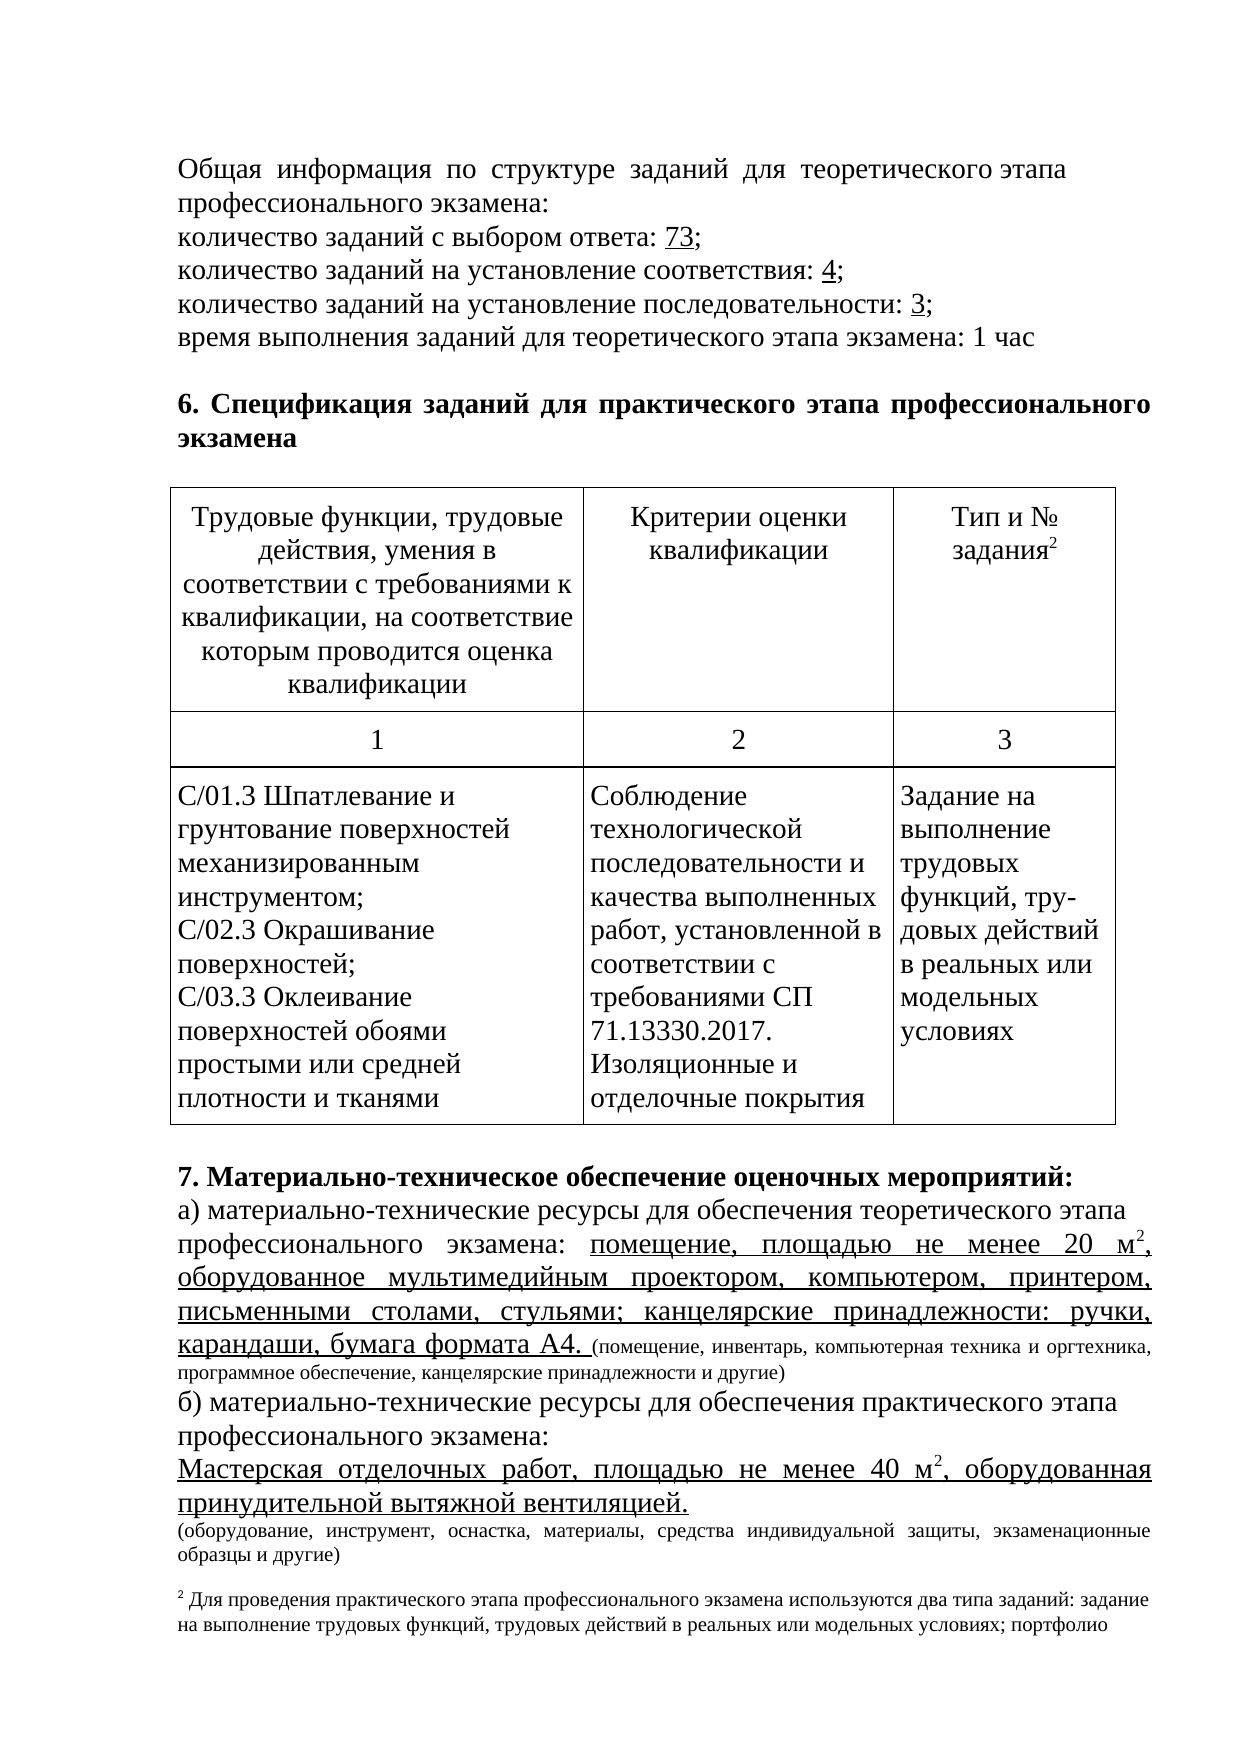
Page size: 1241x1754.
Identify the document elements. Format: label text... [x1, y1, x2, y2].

text количество заданий на установление соответствия: 4; [177, 252, 1152, 286]
table_header Критерии оценки квалификации [584, 488, 893, 711]
text 6. Спецификация заданий для практического этапа профессионального экзамена [177, 386, 1152, 453]
text 7. Материально-техническое обеспечение оценочных мероприятий: [177, 1159, 1152, 1192]
text Мастерская отделочных работ, площадью не менее 40 м2, оборудованная принудительной вытяжной вентиляцией. [177, 1451, 1152, 1480]
table_cell С/01.3 Шпатлевание и грунтование поверхностей механизированным инструментом; С/02.3 Окрашивание поверхностей; С/03.3 Оклеивание поверхностей обоями простыми или средней плотности и тканями [171, 768, 583, 1124]
text профессионального экзамена: [177, 185, 1152, 219]
text профессионального экзамена: помещение, площадью не менее 20 м2, оборудованное мультимедийным проектором, компьютером, принтером, письменными столами, стульями; канцелярские принадлежности: ручки, карандаши, бумага формата А4. (помещение, инвентарь, компьютерная техника и оргтехника, программное обеспечение, канцелярские принадлежности и другие) [177, 1289, 1152, 1322]
text Мастерская отделочных работ, площадью не менее 40 м2, оборудованная принудительной вытяжной вентиляцией. [177, 1482, 1152, 1518]
text количество заданий с выбором ответа: 73; [177, 219, 1152, 252]
text а) материально-технические ресурсы для обеспечения теоретического этапа [177, 1192, 1152, 1226]
text количество заданий на установление последовательности: 3; [177, 286, 1152, 319]
table_header Тип и № задания [894, 488, 1115, 711]
text профессионального экзамена: помещение, площадью не менее 20 м2, оборудованное мультимедийным проектором, компьютером, принтером, письменными столами, стульями; канцелярские принадлежности: ручки, карандаши, бумага формата А4. (помещение, инвентарь, компьютерная техника и оргтехника, программное обеспечение, канцелярские принадлежности и другие) [177, 1323, 1152, 1384]
text время выполнения заданий для теоретического этапа экзамена: 1 час [177, 319, 1152, 353]
text профессионального экзамена: помещение, площадью не менее 20 м2, оборудованное мультимедийным проектором, компьютером, принтером, письменными столами, стульями; канцелярские принадлежности: ручки, карандаши, бумага формата А4. (помещение, инвентарь, компьютерная техника и оргтехника, программное обеспечение, канцелярские принадлежности и другие) [177, 1226, 1152, 1288]
table_cell 3 [894, 712, 1115, 766]
text б) материально-технические ресурсы для обеспечения практического этапа [177, 1384, 1152, 1418]
text профессионального экзамена: [177, 1418, 1152, 1451]
table_header Трудовые функции, трудовые действия, умения в соответствии с требованиями к квалификации, на соответствие которым проводится оценка квалификации [171, 488, 583, 711]
table_cell Задание на выполнение трудовых функций, тру-довых действий в реальных или модельных условиях [894, 768, 1115, 1124]
text (оборудование, инструмент, оснастка, материалы, средства индивидуальной защиты, экзаменационные образцы и другие) [177, 1518, 1152, 1566]
table_cell 2 [584, 712, 893, 766]
table_cell Соблюдение технологической последовательности и качества выполненных работ, установленной в соответствии с требованиями СП 71.13330.2017. Изоляционные и отделочные покрытия [584, 768, 893, 1124]
table_cell 1 [171, 712, 583, 766]
text Общая информация по структуре заданий для теоретического этапа [177, 152, 1152, 185]
